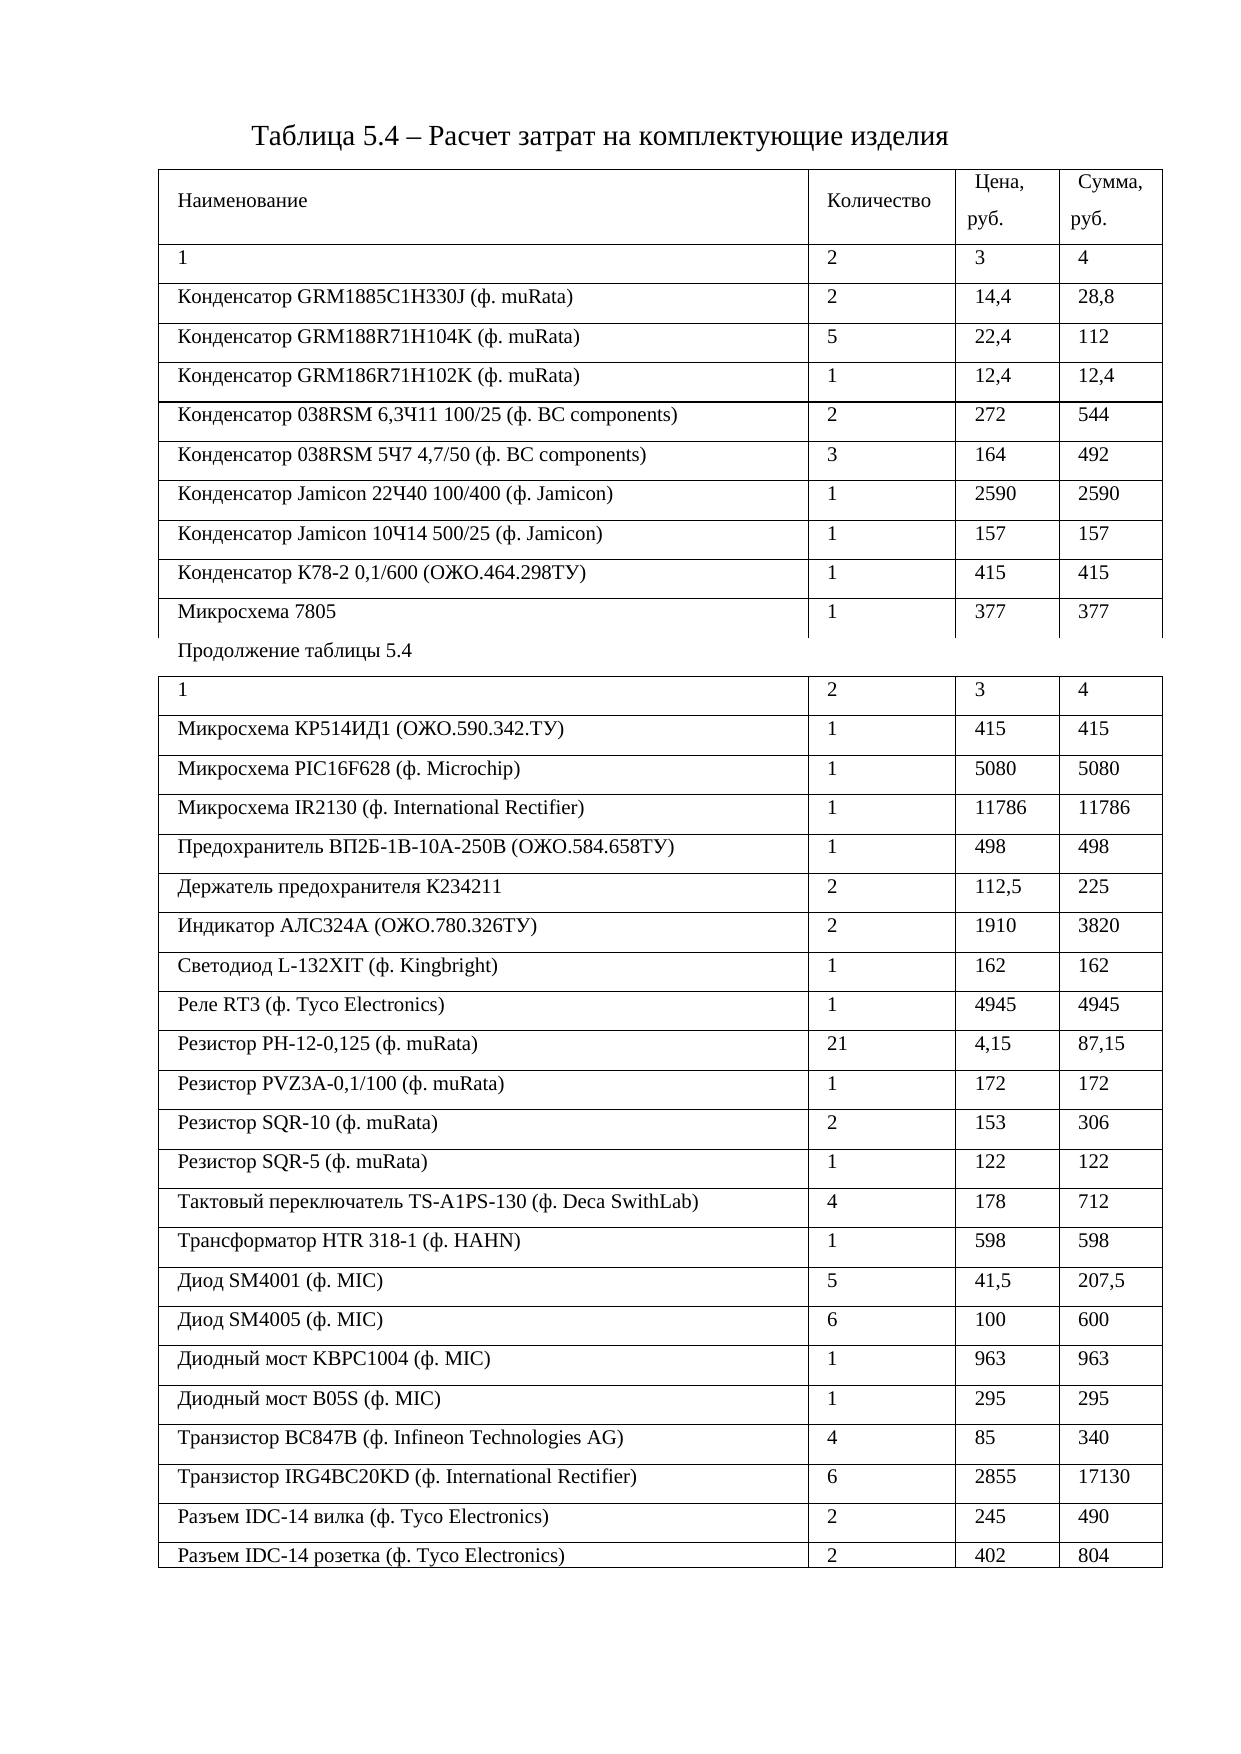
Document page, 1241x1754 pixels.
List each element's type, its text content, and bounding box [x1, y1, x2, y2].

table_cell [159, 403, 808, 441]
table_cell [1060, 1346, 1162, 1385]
text Таблица 5.4 – Расчет затрат на комплектующие изделия [177, 118, 1152, 152]
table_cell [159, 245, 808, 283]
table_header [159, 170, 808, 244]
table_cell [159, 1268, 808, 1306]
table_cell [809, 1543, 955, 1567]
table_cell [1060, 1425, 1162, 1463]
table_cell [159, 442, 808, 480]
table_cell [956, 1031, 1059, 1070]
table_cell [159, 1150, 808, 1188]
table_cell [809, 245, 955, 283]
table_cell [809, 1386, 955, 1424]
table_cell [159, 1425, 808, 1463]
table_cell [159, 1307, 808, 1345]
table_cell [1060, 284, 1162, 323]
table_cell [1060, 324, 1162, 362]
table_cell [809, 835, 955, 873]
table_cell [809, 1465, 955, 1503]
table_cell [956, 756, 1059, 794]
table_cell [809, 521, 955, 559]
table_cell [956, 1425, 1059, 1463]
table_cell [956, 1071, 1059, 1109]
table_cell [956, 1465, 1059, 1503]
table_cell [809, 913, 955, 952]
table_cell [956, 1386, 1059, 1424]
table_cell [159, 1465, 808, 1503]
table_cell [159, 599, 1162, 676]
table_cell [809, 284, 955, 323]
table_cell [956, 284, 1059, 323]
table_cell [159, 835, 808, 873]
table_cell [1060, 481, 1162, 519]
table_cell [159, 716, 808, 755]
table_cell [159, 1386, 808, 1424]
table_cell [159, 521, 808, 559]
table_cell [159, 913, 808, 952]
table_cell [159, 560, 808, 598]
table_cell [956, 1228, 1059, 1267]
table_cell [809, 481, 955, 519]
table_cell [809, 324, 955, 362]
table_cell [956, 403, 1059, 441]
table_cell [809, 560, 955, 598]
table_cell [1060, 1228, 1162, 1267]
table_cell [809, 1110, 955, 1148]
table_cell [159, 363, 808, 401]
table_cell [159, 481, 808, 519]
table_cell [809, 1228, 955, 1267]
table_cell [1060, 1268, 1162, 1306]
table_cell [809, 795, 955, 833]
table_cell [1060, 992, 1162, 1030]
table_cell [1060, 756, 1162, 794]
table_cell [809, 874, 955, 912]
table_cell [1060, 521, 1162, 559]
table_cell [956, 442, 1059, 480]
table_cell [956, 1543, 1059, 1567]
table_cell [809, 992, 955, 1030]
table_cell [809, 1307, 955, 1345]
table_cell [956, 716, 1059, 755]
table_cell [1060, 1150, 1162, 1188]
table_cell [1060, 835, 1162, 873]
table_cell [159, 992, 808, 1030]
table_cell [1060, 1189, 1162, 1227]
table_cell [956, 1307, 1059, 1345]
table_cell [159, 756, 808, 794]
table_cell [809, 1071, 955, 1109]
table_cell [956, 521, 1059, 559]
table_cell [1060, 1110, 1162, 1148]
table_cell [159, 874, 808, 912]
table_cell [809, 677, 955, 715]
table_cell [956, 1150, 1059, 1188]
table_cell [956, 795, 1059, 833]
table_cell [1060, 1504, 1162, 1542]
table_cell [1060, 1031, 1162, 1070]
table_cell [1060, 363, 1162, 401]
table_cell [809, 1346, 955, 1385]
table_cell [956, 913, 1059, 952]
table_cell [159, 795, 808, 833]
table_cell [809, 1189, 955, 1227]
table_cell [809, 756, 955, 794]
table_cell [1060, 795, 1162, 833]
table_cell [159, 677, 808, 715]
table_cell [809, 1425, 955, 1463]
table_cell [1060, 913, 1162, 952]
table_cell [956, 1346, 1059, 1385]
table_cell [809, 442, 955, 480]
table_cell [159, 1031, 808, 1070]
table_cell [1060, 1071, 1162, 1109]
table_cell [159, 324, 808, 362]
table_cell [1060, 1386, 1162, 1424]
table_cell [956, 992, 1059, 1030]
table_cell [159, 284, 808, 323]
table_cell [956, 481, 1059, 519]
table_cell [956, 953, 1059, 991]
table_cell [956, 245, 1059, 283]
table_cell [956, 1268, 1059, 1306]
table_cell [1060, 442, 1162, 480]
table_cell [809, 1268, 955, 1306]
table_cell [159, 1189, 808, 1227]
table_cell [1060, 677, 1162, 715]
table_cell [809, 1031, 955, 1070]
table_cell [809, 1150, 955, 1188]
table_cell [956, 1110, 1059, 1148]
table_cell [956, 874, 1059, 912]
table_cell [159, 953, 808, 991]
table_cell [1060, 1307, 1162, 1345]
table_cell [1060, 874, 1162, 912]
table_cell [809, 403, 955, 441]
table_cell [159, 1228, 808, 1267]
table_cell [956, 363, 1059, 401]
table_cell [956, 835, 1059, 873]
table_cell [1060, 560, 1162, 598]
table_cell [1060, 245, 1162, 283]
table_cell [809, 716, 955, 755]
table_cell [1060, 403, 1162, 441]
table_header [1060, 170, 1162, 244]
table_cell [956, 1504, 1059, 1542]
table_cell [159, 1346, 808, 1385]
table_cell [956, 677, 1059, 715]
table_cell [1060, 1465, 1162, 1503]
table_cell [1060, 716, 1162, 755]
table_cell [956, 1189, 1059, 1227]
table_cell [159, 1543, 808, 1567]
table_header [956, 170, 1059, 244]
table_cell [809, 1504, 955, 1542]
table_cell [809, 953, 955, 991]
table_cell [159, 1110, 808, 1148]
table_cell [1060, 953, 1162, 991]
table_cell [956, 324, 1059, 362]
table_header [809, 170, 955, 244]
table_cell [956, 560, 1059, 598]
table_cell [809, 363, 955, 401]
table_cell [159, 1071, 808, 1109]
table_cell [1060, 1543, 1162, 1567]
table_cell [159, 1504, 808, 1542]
